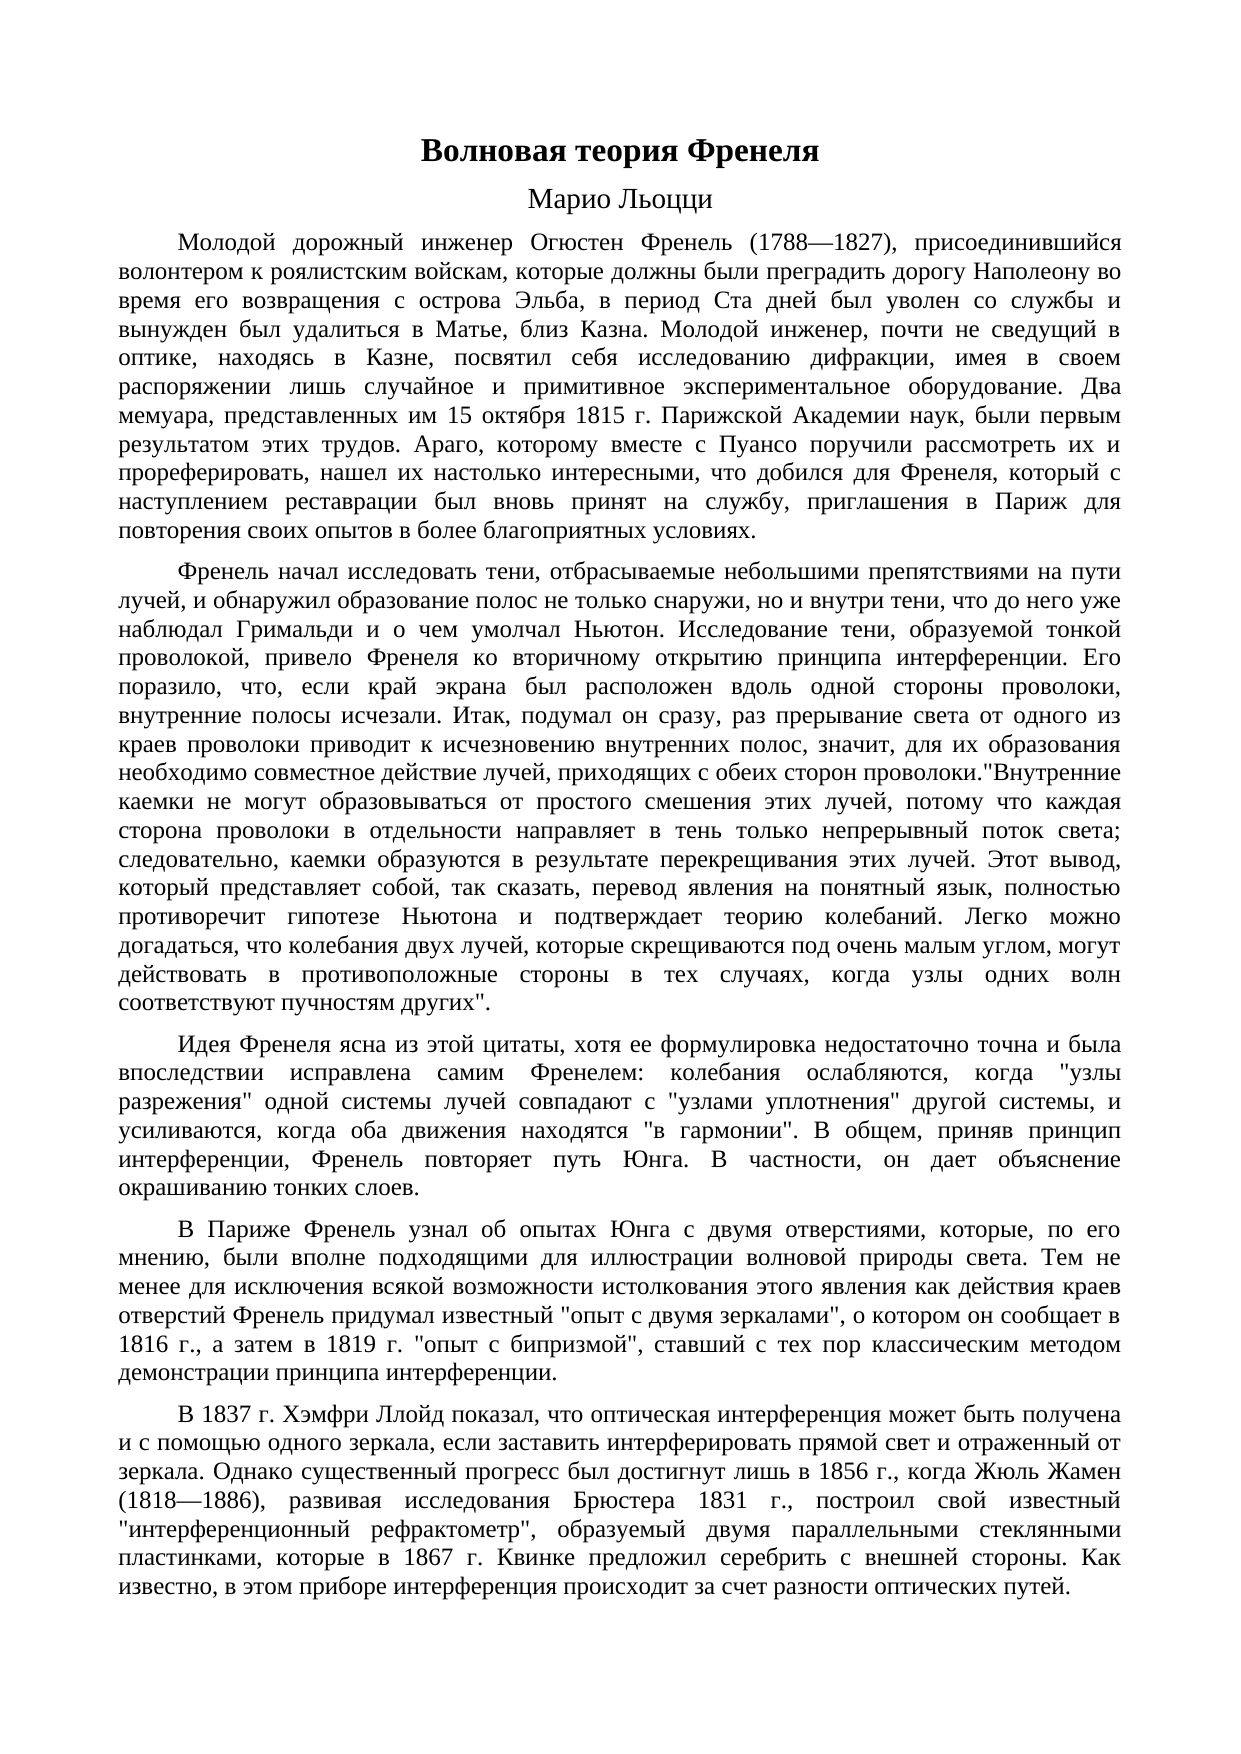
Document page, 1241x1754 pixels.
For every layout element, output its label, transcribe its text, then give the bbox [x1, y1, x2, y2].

text В 1837 г. Хэмфри Ллойд показал, что оптическая интерференция может быть получена и с помощью одного зеркала, если заставить интерферировать прямой свет и отраженный от зеркала. Однако существенный прогресс был достигнут лишь в 1856 г., когда Жюль Жамен (1818—1886), развивая исследования Брюстера 1831 г., построил свой известный "интерференционный рефрактометр", образуемый двумя параллельными стеклянными пластинками, которые в 1867 г. Квинке предложил серебрить с внешней стороны. Как известно, в этом приборе интерференция происходит за счет разности оптических путей. [118, 1399, 1122, 1600]
text Марио Льоцци [118, 181, 1122, 215]
text Идея Френеля ясна из этой цитаты, хотя ее формулировка недостаточно точна и была впоследствии исправлена самим Френелем: колебания ослабляются, когда "узлы разрежения" одной системы лучей совпадают с "узлами уплотнения" другой системы, и усиливаются, когда оба движения находятся "в гармонии". В общем, приняв принцип интерференции, Френель повторяет путь Юнга. В частности, он дает объяснение окрашиванию тонких слоев. [118, 1029, 1122, 1201]
text Волновая теория Френеля [118, 131, 1122, 169]
text Френель начал исследовать тени, отбрасываемые небольшими препятствиями на пути лучей, и обнаружил образование полос не только снаружи, но и внутри тени, что до него уже наблюдал Гримальди и о чем умолчал Ньютон. Исследование тени, образуемой тонкой проволокой, привело Френеля ко вторичному открытию принципа интерференции. Его поразило, что, если край экрана был расположен вдоль одной стороны проволоки, внутренние полосы исчезали. Итак, подумал он сразу, раз прерывание света от одного из краев проволоки приводит к исчезновению внутренних полос, значит, для их образования необходимо совместное действие лучей, приходящих с обеих сторон проволоки."Внутренние каемки не могут образовываться от простого смешения этих лучей, потому что каждая сторона проволоки в отдельности направляет в тень только непрерывный поток света; следовательно, каемки образуются в результате перекрещивания этих лучей. Этот вывод, который представляет собой, так сказать, перевод явления на понятный язык, полностью противоречит гипотезе Ньютона и подтверждает теорию колебаний. Легко можно догадаться, что колебания двух лучей, которые скрещиваются под очень малым углом, могут действовать в противоположные стороны в тех случаях, когда узлы одних волн соответствуют пучностям других". [118, 556, 1122, 1016]
text Молодой дорожный инженер Огюстен Френель (1788—1827), присоединившийся волонтером к роялистским войскам, которые должны были преградить дорогу Наполеону во время его возвращения с острова Эльба, в период Ста дней был уволен со службы и вынужден был удалиться в Матье, близ Казна. Молодой инженер, почти не сведущий в оптике, находясь в Казне, посвятил себя исследованию дифракции, имея в своем распоряжении лишь случайное и примитивное экспериментальное оборудование. Два мемуара, представленных им 15 октября 1815 г. Парижской Академии наук, были первым результатом этих трудов. Араго, которому вместе с Пуансо поручили рассмотреть их и прореферировать, нашел их настолько интересными, что добился для Френеля, который с наступлением реставрации был вновь принят на службу, приглашения в Париж для повторения своих опытов в более благоприятных условиях. [118, 227, 1122, 544]
text В Париже Френель узнал об опытах Юнга с двумя отверстиями, которые, по его мнению, были вполне подходящими для иллюстрации волновой природы света. Тем не менее для исключения всякой возможности истолкования этого явления как действия краев отверстий Френель придумал известный "опыт с двумя зеркалами", о котором он сообщает в 1816 г., а затем в 1819 г. "опыт с бипризмой", ставший с тех пор классическим методом демонстрации принципа интерференции. [118, 1214, 1122, 1386]
